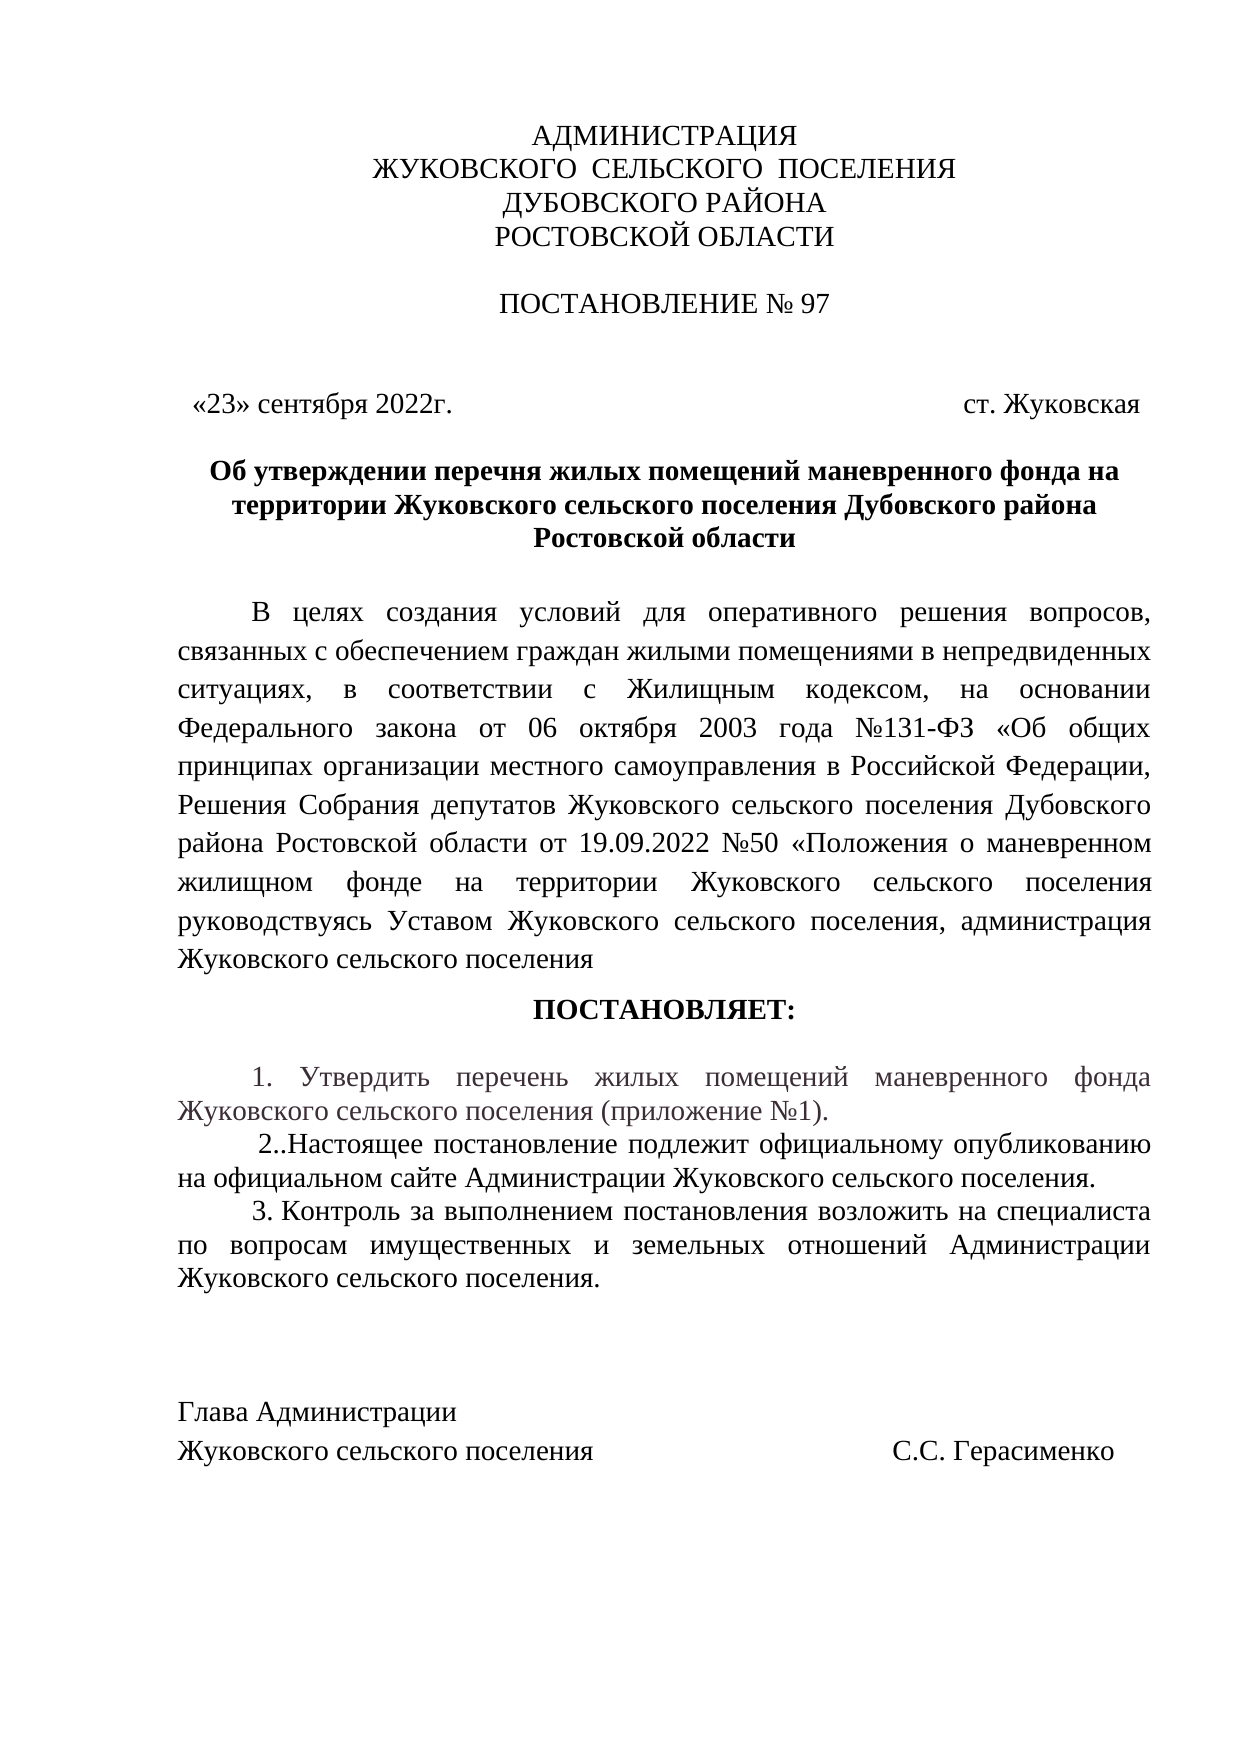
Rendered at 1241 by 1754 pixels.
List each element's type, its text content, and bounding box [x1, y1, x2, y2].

text ЖУКОВСКОГО СЕЛЬСКОГО ПОСЕЛЕНИЯ [177, 152, 1152, 185]
text 2..Настоящее постановление подлежит официальному опубликованию на официальном сайте Администрации Жуковского сельского поселения. [177, 1126, 1152, 1193]
text АДМИНИСТРАЦИЯ [177, 118, 1152, 152]
text 3. Контроль за выполнением постановления возложить на специалиста по вопросам имущественных и земельных отношений Администрации Жуковского сельского поселения. [177, 1193, 1152, 1294]
text ПОСТАНОВЛЕНИЕ № 97 [177, 286, 1152, 319]
text 1. Утвердить перечень жилых помещений маневренного фонда Жуковского сельского поселения (приложение №1). [177, 1059, 1152, 1126]
text Жуковского сельского поселения С.С. Герасименко [177, 1433, 1152, 1466]
text РОСТОВСКОЙ ОБЛАСТИ [177, 219, 1152, 252]
text Об утверждении перечня жилых помещений маневренного фонда на территории Жуковского сельского поселения Дубовского района Ростовской области [177, 453, 1152, 554]
text «23» сентября 2022г. ст. Жуковская [177, 386, 1152, 420]
text ПОСТАНОВЛЯЕТ: [177, 992, 1152, 1026]
text Глава Администрации [177, 1394, 1152, 1428]
text В целях создания условий для оперативного решения вопросов, связанных с обеспечением граждан жилыми помещениями в непредвиденных ситуациях, в соответствии с Жилищным кодексом, на основании Федерального закона от 06 октября 2003 года №131-ФЗ «Об общих принципах организации местного самоуправления в Российской Федерации, Решения Собрания депутатов Жуковского сельского поселения Дубовского района Ростовской области от 19.09.2022 №50 «Положения о маневренном жилищном фонде на территории Жуковского сельского поселения руководствуясь Уставом Жуковского сельского поселения, администрация Жуковского сельского поселения [177, 594, 1152, 975]
text ДУБОВСКОГО РАЙОНА [177, 185, 1152, 219]
